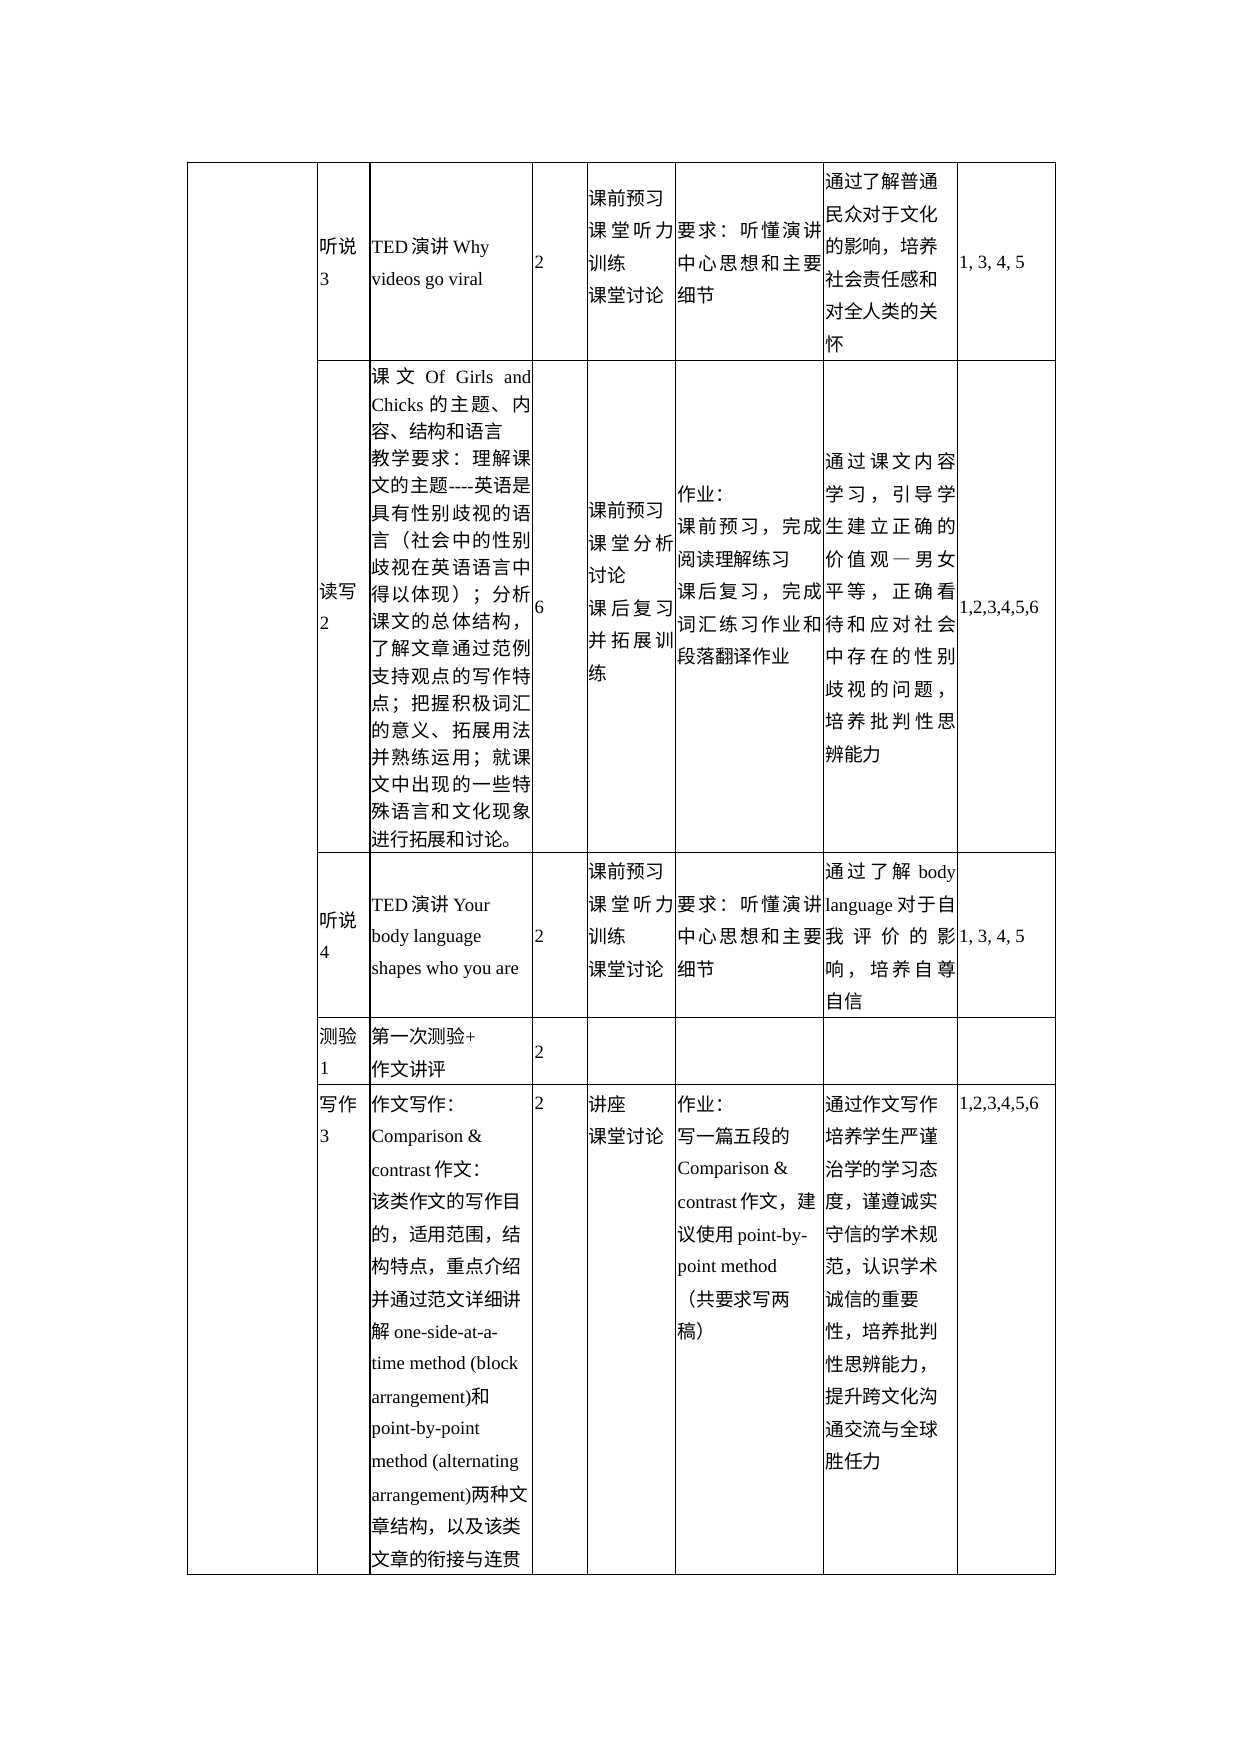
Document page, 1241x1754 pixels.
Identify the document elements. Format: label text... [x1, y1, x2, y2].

table_cell 2 [533, 853, 587, 1017]
table_cell 通过了解body language对于自我评价的影响，培养自尊自信 [824, 853, 957, 1017]
table_cell 1,2,3,4,5,6 [958, 361, 1055, 852]
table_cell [824, 1085, 957, 1574]
table_cell 讲座 课堂讨论 [588, 1085, 675, 1574]
table_cell 听说4 [318, 853, 369, 1017]
table_cell 测验1 [318, 1018, 369, 1084]
table_cell 听说3 [318, 163, 369, 359]
table_cell 2 [533, 163, 587, 359]
table_cell 2 [533, 1018, 587, 1084]
table_cell 第一次测验+ 作文讲评 [371, 1018, 532, 1084]
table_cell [676, 1085, 823, 1574]
table_cell 作业： 课前预习，完成阅读理解练习 课后复习，完成词汇练习作业和段落翻译作业 [676, 361, 823, 852]
table_cell 读写2 [318, 361, 369, 852]
table_cell 课前预习 课堂听力训练 课堂讨论 [588, 163, 675, 359]
table_cell 2 [533, 1085, 587, 1574]
table_cell 1,2,3,4,5,6 [958, 1085, 1055, 1574]
table_cell [958, 1018, 1055, 1084]
table_cell 通过了解普通民众对于文化的影响，培养社会责任感和对全人类的关怀 [824, 163, 957, 359]
table_cell [824, 1018, 957, 1084]
table_cell TED演讲Your body language shapes who you are [371, 853, 532, 1017]
table_cell 要求：听懂演讲中心思想和主要细节 [676, 163, 823, 359]
table_cell [676, 1018, 823, 1084]
table_cell 课文Of Girls and Chicks的主题、内容、结构和语言 教学要求：理解课文的主题----英语是具有性别歧视的语言（社会中的性别歧视在英语语言中得以体现）；分析课文的总体结构，了解文章通过范例支持观点的写作特点；把握积极词汇的意义、拓展用法并熟练运用；就课文中出现的一些特殊语言和文化现象进行拓展和讨论。 [371, 361, 532, 852]
table_cell 6 [533, 361, 587, 852]
table_cell [588, 1018, 675, 1084]
table_cell 1, 3, 4, 5 [958, 853, 1055, 1017]
table_cell 课前预习 课堂分析讨论 课后复习并拓展训练 [588, 361, 675, 852]
table_cell TED演讲Why videos go viral [371, 163, 532, 359]
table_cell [371, 1085, 532, 1574]
table_cell 1, 3, 4, 5 [958, 163, 1055, 359]
table_cell 通过课文内容学习，引导学生建立正确的价值观—男女平等，正确看待和应对社会中存在的性别歧视的问题，培养批判性思辨能力 [824, 361, 957, 852]
table_cell 要求：听懂演讲中心思想和主要细节 [676, 853, 823, 1017]
table_cell 写作3 [318, 1085, 369, 1574]
table_cell 课前预习 课堂听力训练 课堂讨论 [588, 853, 675, 1017]
